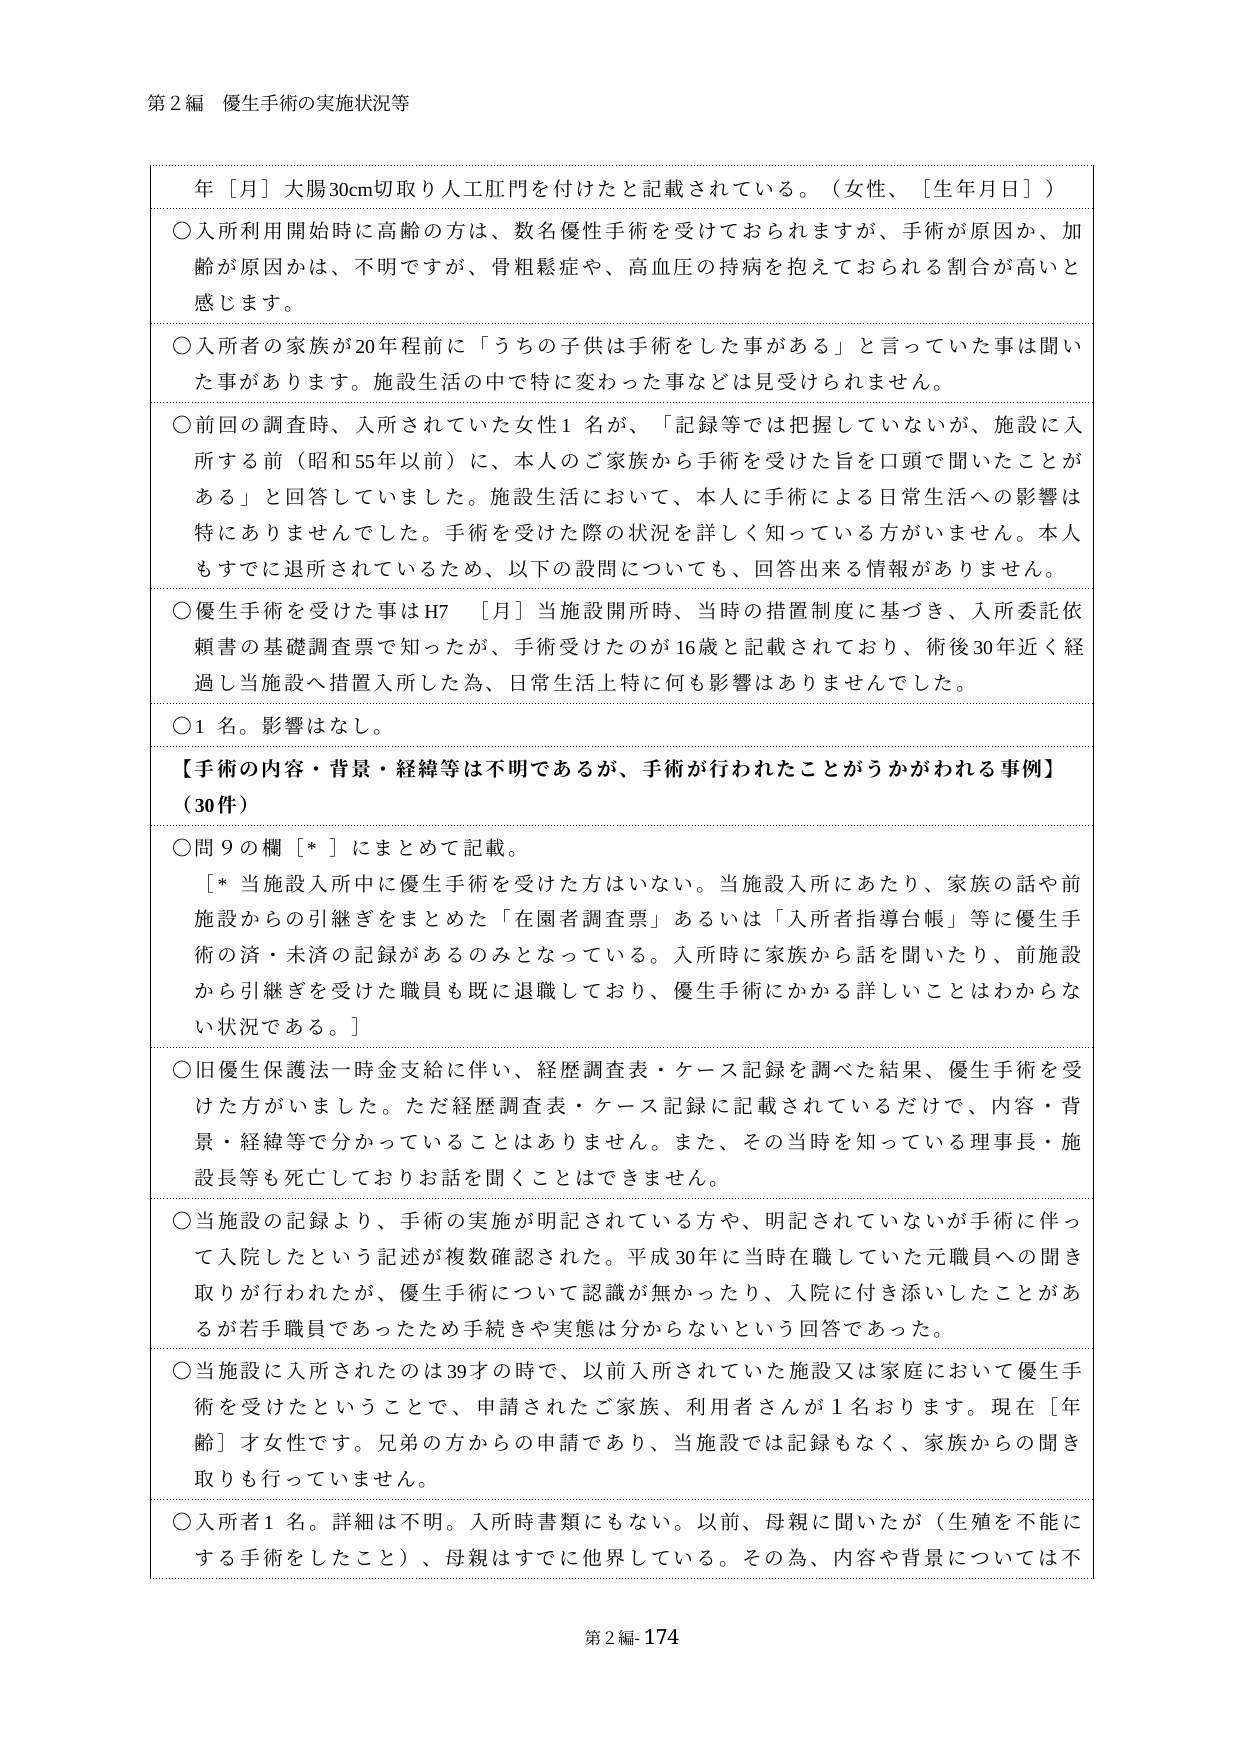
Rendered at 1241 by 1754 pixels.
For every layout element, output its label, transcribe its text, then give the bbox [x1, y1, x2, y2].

table_cell 〇1名。影響はなし。 [151, 703, 1093, 746]
table_cell 〇優生手術を受けた事はH7［月］当施設開所時、当時の措置制度に基づき、入所委託依頼書の基礎調査票で知ったが、手術受けたのが16歳と記載されており、術後30年近く経過し当施設へ措置入所した為、日常生活上特に何も影響はありませんでした。 [151, 588, 1093, 703]
table_cell 〇旧優生保護法一時金支給に伴い、経歴調査表・ケース記録を調べた結果、優生手術を受けた方がいました。ただ経歴調査表・ケース記録に記載されているだけで、内容・背景・経緯等で分かっていることはありません。また、その当時を知っている理事長・施設長等も死亡しておりお話を聞くことはできません。 [151, 1047, 1093, 1198]
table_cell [151, 1499, 1093, 1578]
table_cell 〇当施設に入所されたのは39才の時で、以前入所されていた施設又は家庭において優生手術を受けたということで、申請されたご家族、利用者さんが１名おります。現在［年齢］才女性です。兄弟の方からの申請であり、当施設では記録もなく、家族からの聞き取りも行っていません。 [151, 1348, 1093, 1499]
table_cell 〇問９の欄［*］にまとめて記載。 ［*当施設入所中に優生手術を受けた方はいない。当施設入所にあたり、家族の話や前施設からの引継ぎをまとめた「在園者調査票」あるいは「入所者指導台帳」等に優生手術の済・未済の記録があるのみとなっている。入所時に家族から話を聞いたり、前施設から引継ぎを受けた職員も既に退職しており、優生手術にかかる詳しいことはわからない状況である。］ [151, 825, 1093, 1047]
table_cell 〇前回の調査時、入所されていた女性1名が、「記録等では把握していないが、施設に入所する前（昭和55年以前）に、本人のご家族から手術を受けた旨を口頭で聞いたことがある」と回答していました。施設生活において、本人に手術による日常生活への影響は特にありませんでした。手術を受けた際の状況を詳しく知っている方がいません。本人もすでに退所されているため、以下の設問についても、回答出来る情報がありません。 [151, 402, 1093, 588]
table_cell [151, 165, 1093, 208]
table_cell 〇入所利用開始時に高齢の方は、数名優性手術を受けておられますが、手術が原因か、加齢が原因かは、不明ですが、骨粗鬆症や、高血圧の持病を抱えておられる割合が高いと感じます。 [151, 208, 1093, 323]
table_cell 【手術の内容・背景・経緯等は不明であるが、手術が行われたことがうかがわれる事例】（30件） [151, 746, 1093, 824]
table_cell 〇入所者の家族が20年程前に「うちの子供は手術をした事がある」と言っていた事は聞いた事があります。施設生活の中で特に変わった事などは見受けられません。 [151, 323, 1093, 402]
table_cell 〇当施設の記録より、手術の実施が明記されている方や、明記されていないが手術に伴って入院したという記述が複数確認された。平成30年に当時在職していた元職員への聞き取りが行われたが、優生手術について認識が無かったり、入院に付き添いしたことがあるが若手職員であったため手続きや実態は分からないという回答であった。 [151, 1198, 1093, 1348]
